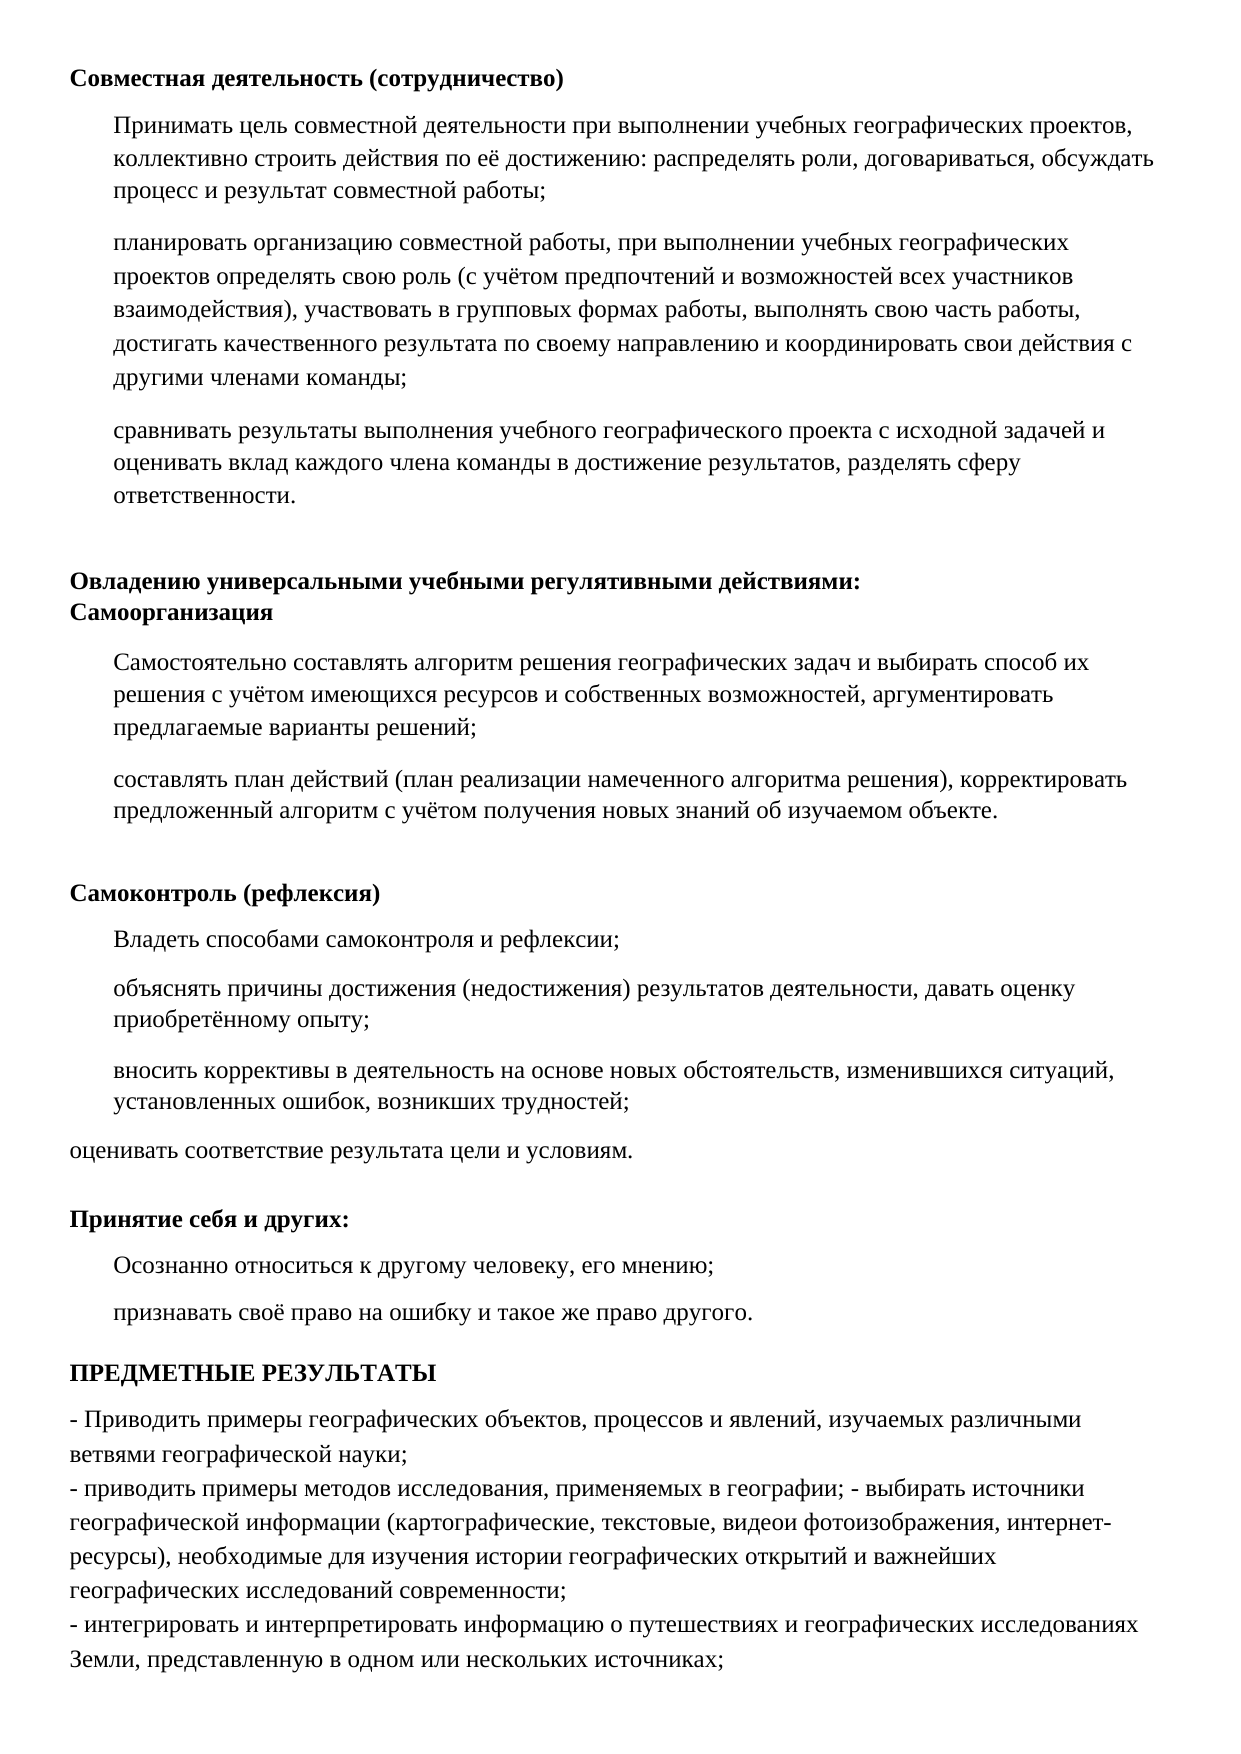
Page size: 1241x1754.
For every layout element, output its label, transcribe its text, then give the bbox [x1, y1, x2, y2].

text Самоконтроль (рефлексия) [69, 880, 1157, 907]
text - Приводить примеры географических объектов, процессов и явлений, изучаемых различными ветвями географической науки; - приводить примеры методов исследования, применяемых в географии; - выбирать источники географической информации (картографические, текстовые, видеои фотоизображения, интернет-ресурсы), необходимые для изучения истории географических открытий и важнейших географических исследований современности; - интегрировать и интерпретировать информацию о путешествиях и географических исследованиях Земли, представленную в одном или нескольких источниках; [69, 1404, 1142, 1672]
text Принимать цель совместной деятельности при выполнении учебных географических проектов, коллективно строить действия по её достижению: распределять роли, договариваться, обсуждать процесс и результат совместной работы; [113, 110, 1157, 204]
text оценивать соответствие результата цели и условиям. [69, 1136, 1157, 1164]
text Осознанно относиться к другому человеку, его мнению; [113, 1252, 1157, 1279]
text вносить коррективы в деятельность на основе новых обстоятельств, изменившихся ситуаций, установленных ошибок, возникших трудностей; [113, 1055, 1127, 1115]
text Самостоятельно составлять алгоритм решения географических задач и выбирать способ их решения с учётом имеющихся ресурсов и собственных возможностей, аргументировать предлагаемые варианты решений; [113, 647, 1097, 740]
text Принятие себя и других: [69, 1206, 1157, 1233]
text планировать организацию совместной работы, при выполнении учебных географических проектов определять свою роль (с учётом предпочтений и возможностей всех участников взаимодействия), участвовать в групповых формах работы, выполнять свою часть работы, достигать качественного результата по своему направлению и координировать свои действия с другими членами команды; [113, 227, 1142, 390]
text Овладению универсальными учебными регулятивными действиями: Самоорганизация [69, 566, 872, 626]
text признавать своё право на ошибку и такое же право другого. [113, 1299, 1157, 1326]
text ПРЕДМЕТНЫЕ РЕЗУЛЬТАТЫ [69, 1360, 1157, 1387]
text Владеть способами самоконтроля и рефлексии; [113, 926, 1157, 953]
text составлять план действий (план реализации намеченного алгоритма решения), корректировать предложенный алгоритм с учётом получения новых знаний об изучаемом объекте. [113, 764, 1142, 824]
text Совместная деятельность (сотрудничество) [69, 64, 1157, 92]
text объяснять причины достижения (недостижения) результатов деятельности, давать оценку приобретённому опыту; [113, 973, 1082, 1033]
text сравнивать результаты выполнения учебного географического проекта с исходной задачей и оценивать вклад каждого члена команды в достижение результатов, разделять сферу ответственности. [113, 415, 1112, 509]
